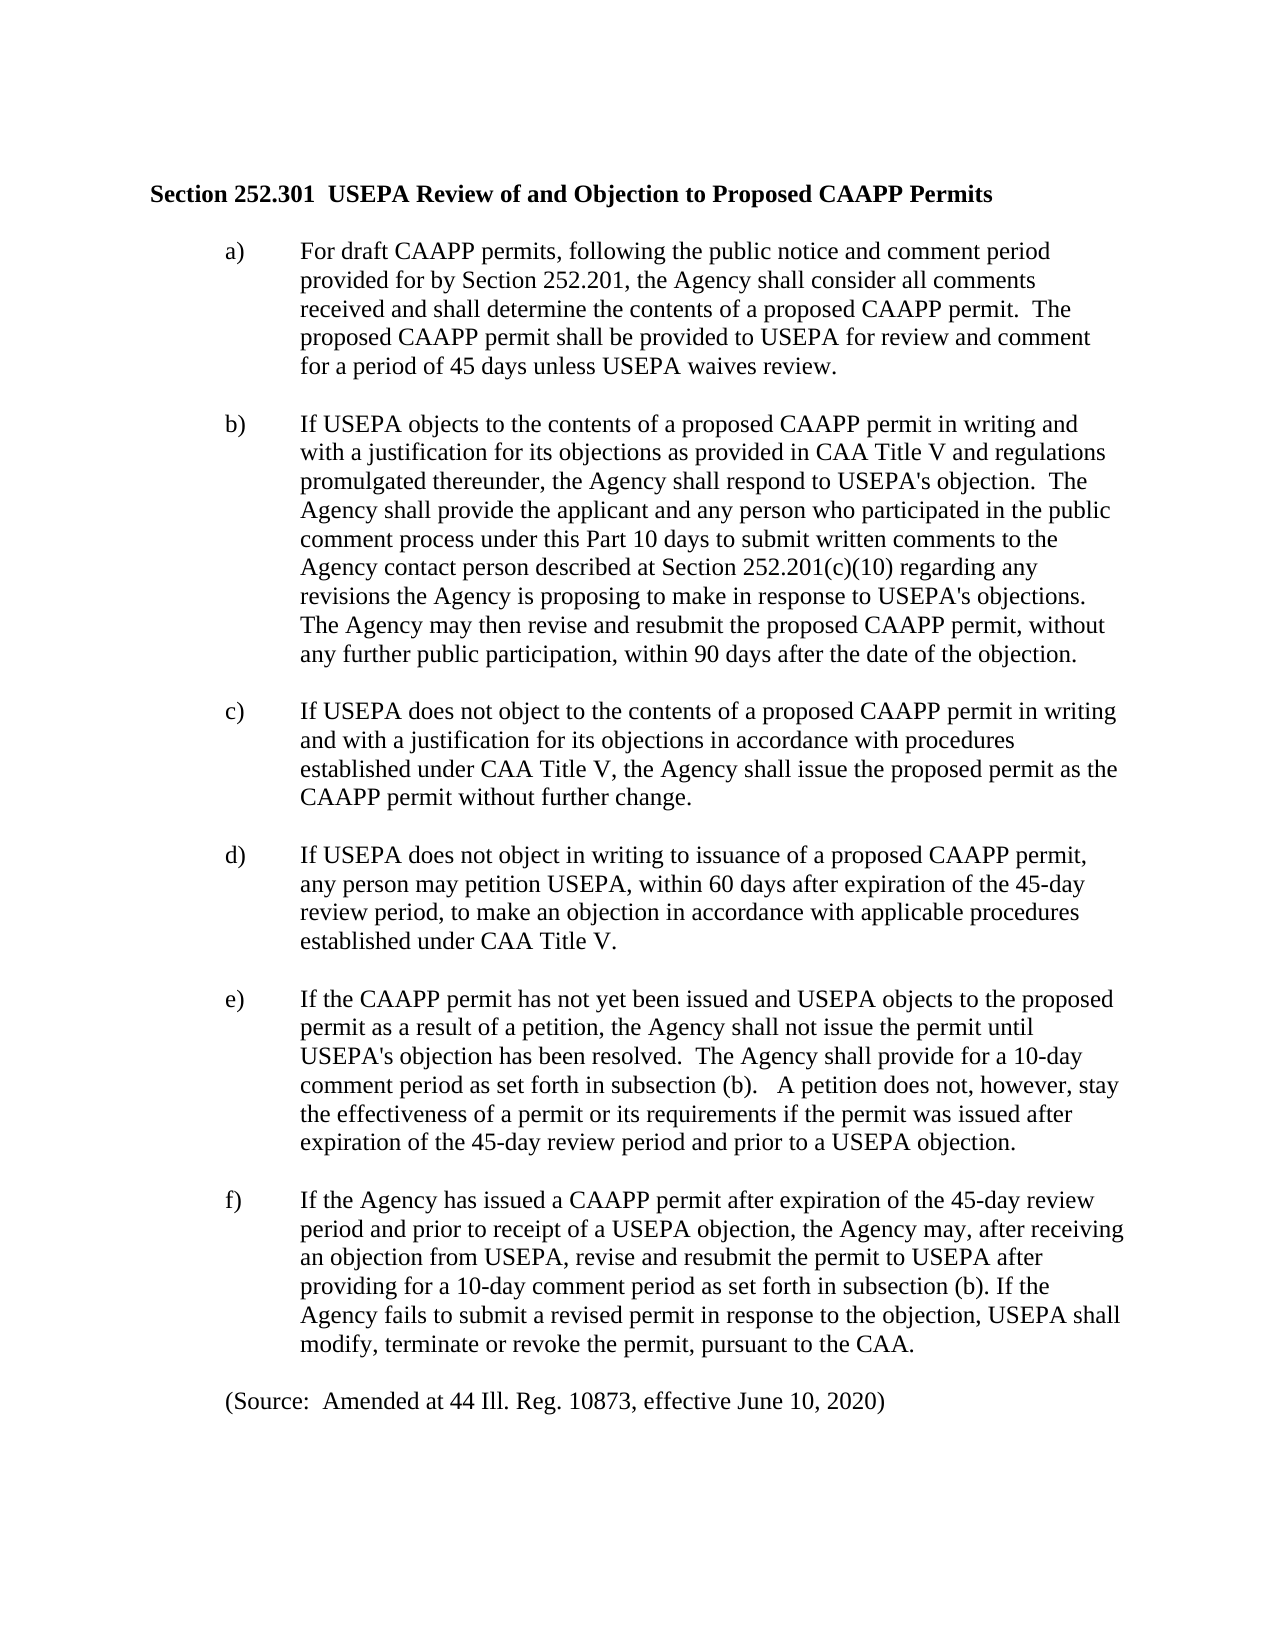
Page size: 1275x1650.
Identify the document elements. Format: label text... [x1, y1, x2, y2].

text a) For draft CAAPP permits, following the public notice and comment period provided for by Section 252.201, the Agency shall consider all comments received and shall determine the contents of a proposed CAAPP permit. The proposed CAAPP permit shall be provided to USEPA for review and comment for a period of 45 days unless USEPA waives review. [225, 236, 1125, 380]
text d) If USEPA does not object in writing to issuance of a proposed CAAPP permit, any person may petition USEPA, within 60 days after expiration of the 45-day review period, to make an objection in accordance with applicable procedures established under CAA Title V. [225, 840, 1125, 955]
text f) If the Agency has issued a CAAPP permit after expiration of the 45-day review period and prior to receipt of a USEPA objection, the Agency may, after receiving an objection from USEPA, revise and resubmit the permit to USEPA after providing for a 10-day comment period as set forth in subsection (b). If the Agency fails to submit a revised permit in response to the objection, USEPA shall modify, terminate or revoke the permit, pursuant to the CAA. [225, 1185, 1125, 1357]
text c) If USEPA does not object to the contents of a proposed CAAPP permit in writing and with a justification for its objections in accordance with procedures established under CAA Title V, the Agency shall issue the proposed permit as the CAAPP permit without further change. [225, 696, 1125, 811]
text b) If USEPA objects to the contents of a proposed CAAPP permit in writing and with a justification for its objections as provided in CAA Title V and regulations promulgated thereunder, the Agency shall respond to USEPA's objection. The Agency shall provide the applicant and any person who participated in the public comment process under this Part 10 days to submit written comments to the Agency contact person described at Section 252.201(c)(10) regarding any revisions the Agency is proposing to make in response to USEPA's objections. The Agency may then revise and resubmit the proposed CAAPP permit, without any further public participation, within 90 days after the date of the objection. [225, 409, 1125, 667]
text Section 252.301 USEPA Review of and Objection to Proposed CAAPP Permits [150, 179, 1125, 207]
text (Source: Amended at 44 Ill. Reg. 10873, effective June 10, 2020) [225, 1386, 1125, 1415]
text e) If the CAAPP permit has not yet been issued and USEPA objects to the proposed permit as a result of a petition, the Agency shall not issue the permit until USEPA's objection has been resolved. The Agency shall provide for a 10-day comment period as set forth in subsection (b). A petition does not, however, stay the effectiveness of a permit or its requirements if the permit was issued after expiration of the 45-day review period and prior to a USEPA objection. [225, 984, 1125, 1156]
